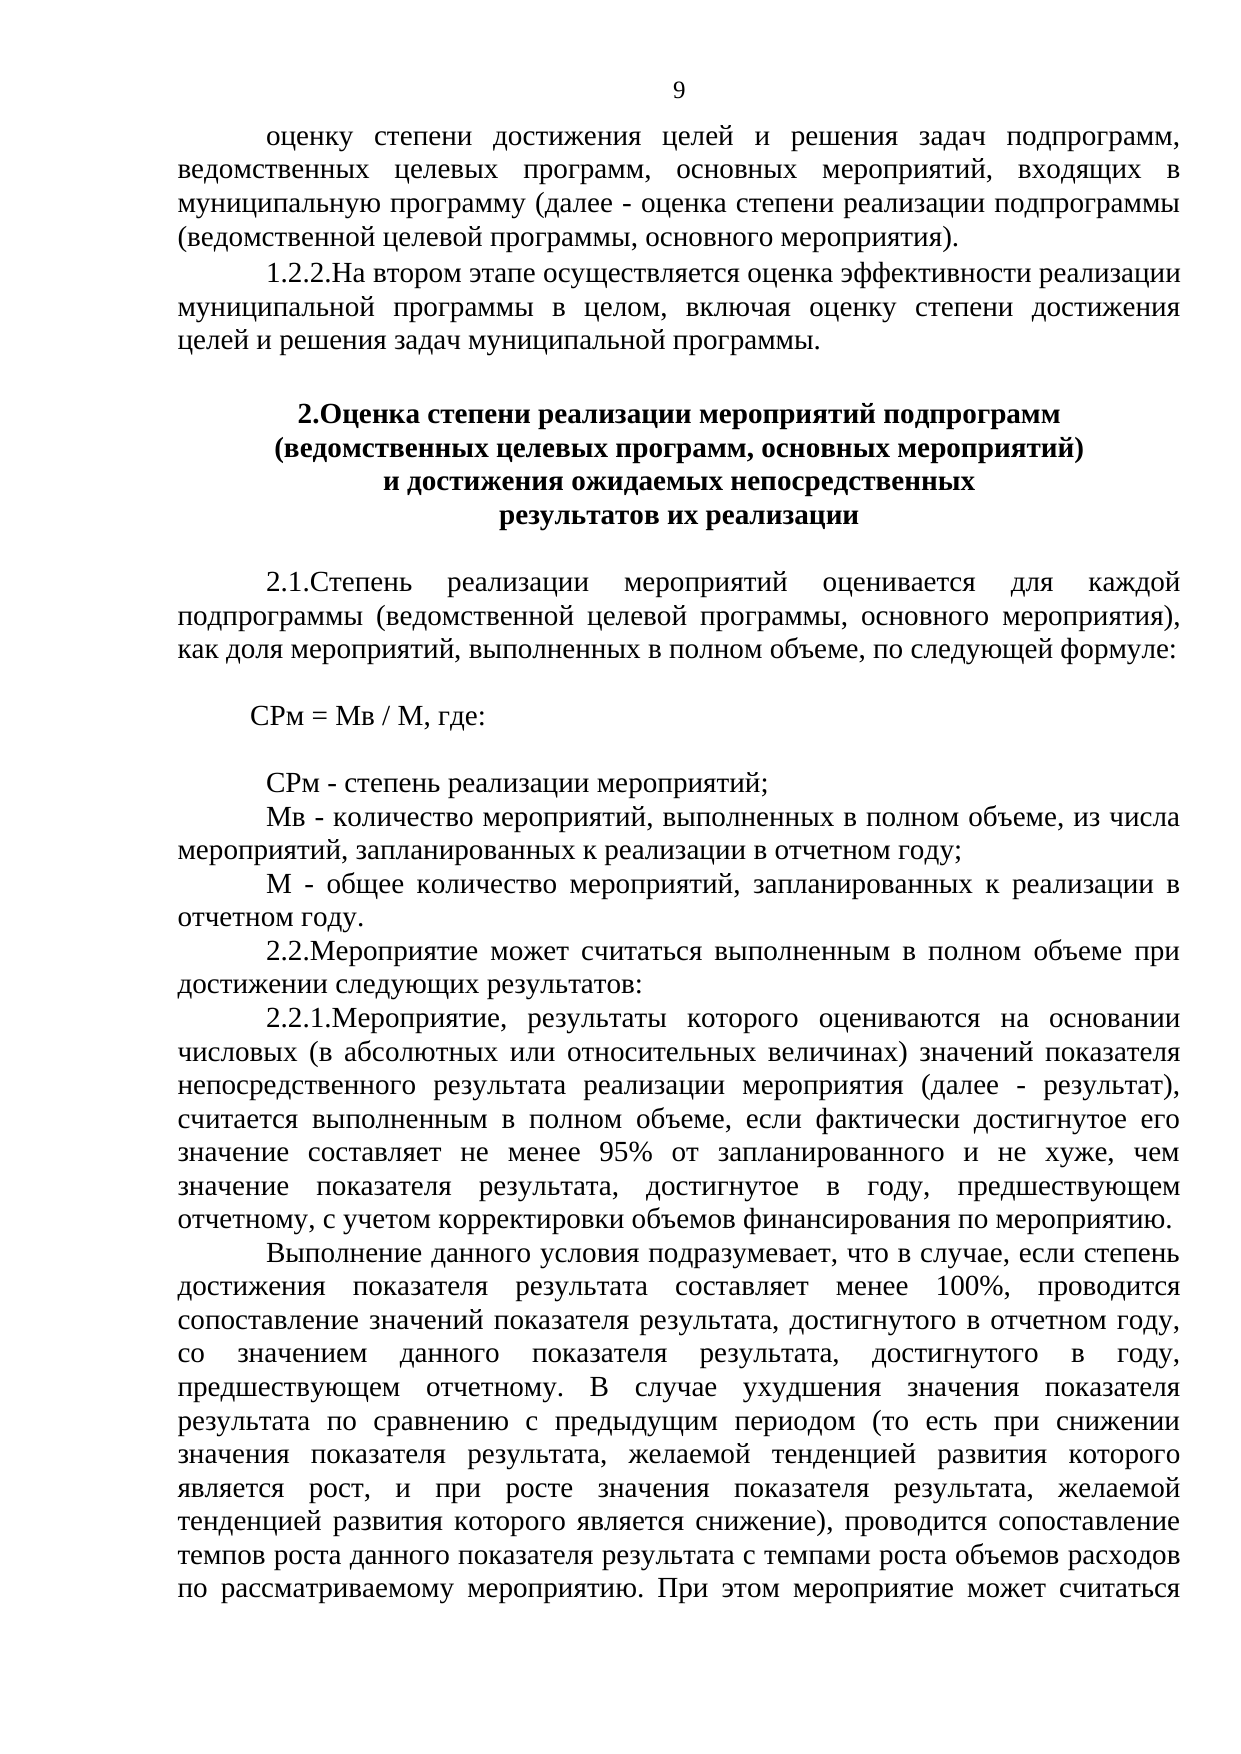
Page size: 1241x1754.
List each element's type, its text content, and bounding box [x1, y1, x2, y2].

text М - общее количество мероприятий, запланированных к реализации в отчетном году. [177, 866, 1181, 933]
text 2.Оценка степени реализации мероприятий подпрограмм [177, 396, 1181, 430]
text 2.1.Степень реализации мероприятий оценивается для каждой подпрограммы (ведомственной целевой программы, основного мероприятия), как доля мероприятий, выполненных в полном объеме, по следующей формуле: [177, 564, 1181, 665]
text (ведомственных целевых программ, основных мероприятий) [177, 430, 1181, 463]
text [177, 1235, 1181, 1604]
text оценку степени достижения целей и решения задач подпрограмм, ведомственных целевых программ, основных мероприятий, входящих в муниципальную программу (далее - оценка степени реализации подпрограммы (ведомственной целевой программы, основного мероприятия). [177, 118, 1181, 252]
text результатов их реализации [177, 497, 1181, 531]
text СРм = Мв / М, где: [177, 698, 1181, 732]
text 2.2.Мероприятие может считаться выполненным в полном объеме при достижении следующих результатов: [177, 933, 1181, 1000]
text 2.2.1.Мероприятие, результаты которого оцениваются на основании числовых (в абсолютных или относительных величинах) значений показателя непосредственного результата реализации мероприятия (далее - результат), считается выполненным в полном объеме, если фактически достигнутое его значение составляет не менее 95% от запланированного и не хуже, чем значение показателя результата, достигнутое в году, предшествующем отчетному, с учетом корректировки объемов финансирования по мероприятию. [177, 1000, 1181, 1235]
text и достижения ожидаемых непосредственных [177, 463, 1181, 497]
text Мв - количество мероприятий, выполненных в полном объеме, из числа мероприятий, запланированных к реализации в отчетном году; [177, 799, 1181, 866]
text 1.2.2.На втором этапе осуществляется оценка эффективности реализации муниципальной программы в целом, включая оценку степени достижения целей и решения задач муниципальной программы. [177, 255, 1181, 356]
text СРм - степень реализации мероприятий; [177, 765, 1181, 799]
